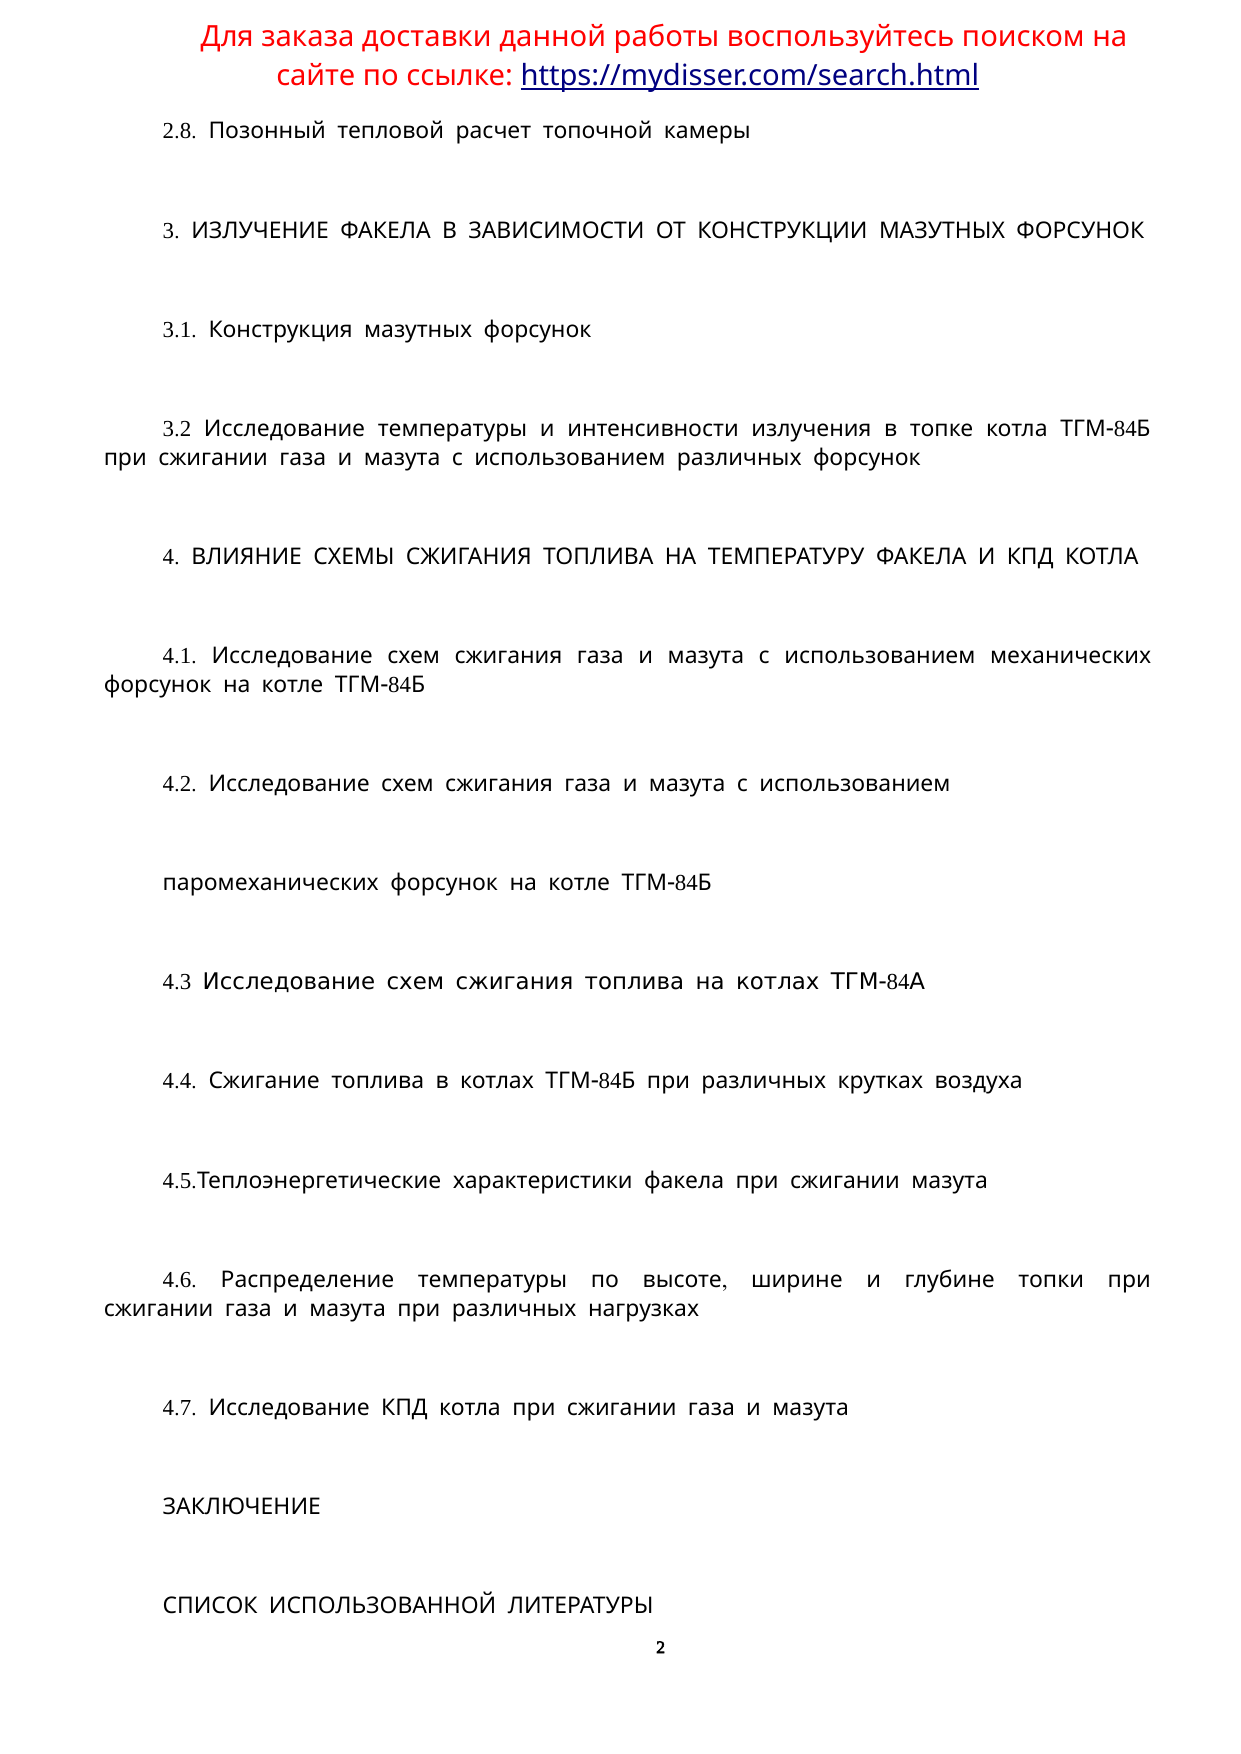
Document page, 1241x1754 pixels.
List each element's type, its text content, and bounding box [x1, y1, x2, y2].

text 4. ВЛИЯНИЕ СХЕМЫ СЖИГАНИЯ ТОПЛИВА НА ТЕМПЕРАТУРУ ФАКЕЛА И КПД КОТЛА [103, 540, 1152, 569]
text паромеханических форсунок на котле ТГМ-84Б [103, 867, 1152, 895]
text 3.1. Конструкция мазутных форсунок [103, 313, 1152, 342]
text 3. ИЗЛУЧЕНИЕ ФАКЕЛА В ЗАВИСИМОСТИ ОТ КОНСТРУКЦИИ МАЗУТНЫХ ФОРСУНОК [103, 214, 1152, 243]
text СПИСОК ИСПОЛЬЗОВАННОЙ ЛИТЕРАТУРЫ [103, 1589, 1152, 1618]
text 3.2 Исследование температуры и интенсивности излучения в топке котла ТГМ-84Б при сжигании газа и мазута с использованием различных форсунок [103, 412, 1152, 470]
text 4.2. Исследование схем сжигания газа и мазута с использованием [103, 767, 1152, 796]
text 4.4. Сжигание топлива в котлах ТГМ-84Б при различных крутках воздуха [103, 1065, 1152, 1094]
text 4.1. Исследование схем сжигания газа и мазута с использованием механических форсунок на котле ТГМ-84Б [103, 639, 1152, 697]
text 4.3 Исследование схем сжигания топлива на котлах ТГМ-84А [103, 966, 1152, 994]
text 4.5.Теплоэнергетические характеристики факела при сжигании мазута [103, 1164, 1152, 1193]
text 4.7. Исследование КПД котла при сжигании газа и мазута [103, 1391, 1152, 1420]
text 4.6. Распределение температуры по высоте, ширине и глубине топки при сжигании газа и мазута при различных нагрузках [103, 1263, 1152, 1321]
text 2.8. Позонный тепловой расчет топочной камеры [103, 115, 1152, 144]
text ЗАКЛЮЧЕНИЕ [103, 1490, 1152, 1519]
